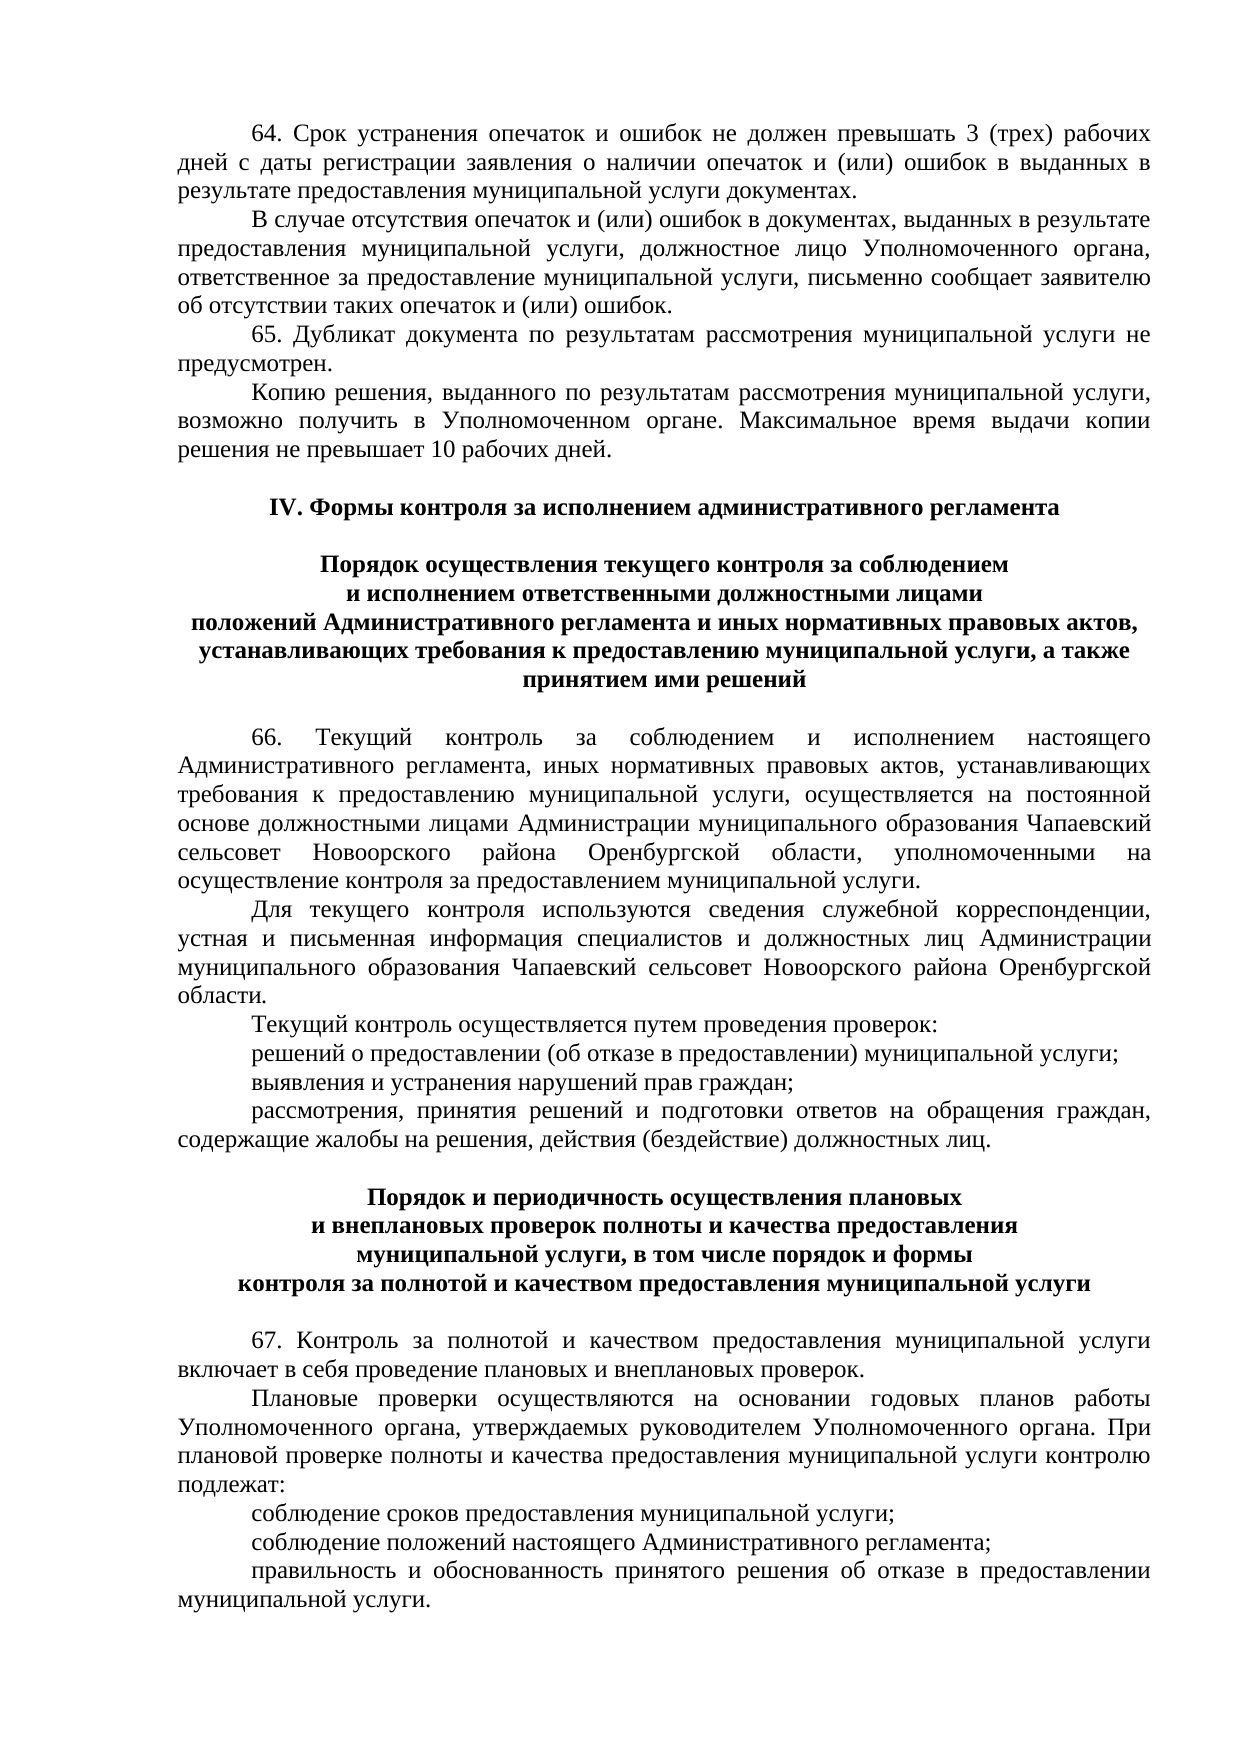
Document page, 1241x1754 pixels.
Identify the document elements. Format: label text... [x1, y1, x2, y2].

text рассмотрения, принятия решений и подготовки ответов на обращения граждан, содержащие жалобы на решения, действия (бездействие) должностных лиц. [177, 1096, 1152, 1153]
text Текущий контроль осуществляется путем проведения проверок: [177, 1009, 1152, 1038]
text Порядок и периодичность осуществления плановых [177, 1182, 1152, 1211]
text В случае отсутствия опечаток и (или) ошибок в документах, выданных в результате предоставления муниципальной услуги, должностное лицо Уполномоченного органа, ответственное за предоставление муниципальной услуги, письменно сообщает заявителю об отсутствии таких опечаток и (или) ошибок. [177, 204, 1152, 319]
text и внеплановых проверок полноты и качества предоставления [177, 1211, 1152, 1239]
text 65. Дубликат документа по результатам рассмотрения муниципальной услуги не предусмотрен. [177, 319, 1152, 377]
text Для текущего контроля используются сведения служебной корреспонденции, устная и письменная информация специалистов и должностных лиц Администрации муниципального образования Чапаевский сельсовет Новоорского района Оренбургской области. [177, 894, 1152, 1009]
text и исполнением ответственными должностными лицами [177, 578, 1152, 607]
text правильность и обоснованность принятого решения об отказе в предоставлении муниципальной услуги. [177, 1556, 1152, 1613]
text Копию решения, выданного по результатам рассмотрения муниципальной услуги, возможно получить в Уполномоченном органе. Максимальное время выдачи копии решения не превышает 10 рабочих дней. [177, 377, 1152, 463]
text соблюдение положений настоящего Административного регламента; [177, 1527, 1152, 1556]
text выявления и устранения нарушений прав граждан; [177, 1067, 1152, 1096]
text муниципальной услуги, в том числе порядок и формы [177, 1239, 1152, 1268]
text решений о предоставлении (об отказе в предоставлении) муниципальной услуги; [177, 1038, 1152, 1067]
text контроля за полнотой и качеством предоставления муниципальной услуги [177, 1268, 1152, 1297]
text положений Административного регламента и иных нормативных правовых актов, устанавливающих требования к предоставлению муниципальной услуги, а также принятием ими решений [177, 607, 1152, 693]
text 67. Контроль за полнотой и качеством предоставления муниципальной услуги включает в себя проведение плановых и внеплановых проверок. [177, 1326, 1152, 1383]
text соблюдение сроков предоставления муниципальной услуги; [177, 1498, 1152, 1527]
text Порядок осуществления текущего контроля за соблюдением [177, 549, 1152, 578]
text 66. Текущий контроль за соблюдением и исполнением настоящего Административного регламента, иных нормативных правовых актов, устанавливающих требования к предоставлению муниципальной услуги, осуществляется на постоянной основе должностными лицами Администрации муниципального образования Чапаевский сельсовет Новоорского района Оренбургской области, уполномоченными на осуществление контроля за предоставлением муниципальной услуги. [177, 722, 1152, 894]
text 64. Срок устранения опечаток и ошибок не должен превышать 3 (трех) рабочих дней с даты регистрации заявления о наличии опечаток и (или) ошибок в выданных в результате предоставления муниципальной услуги документах. [177, 118, 1152, 204]
text Плановые проверки осуществляются на основании годовых планов работы Уполномоченного органа, утверждаемых руководителем Уполномоченного органа. При плановой проверке полноты и качества предоставления муниципальной услуги контролю подлежат: [177, 1383, 1152, 1498]
text IV. Формы контроля за исполнением административного регламента [177, 492, 1152, 521]
